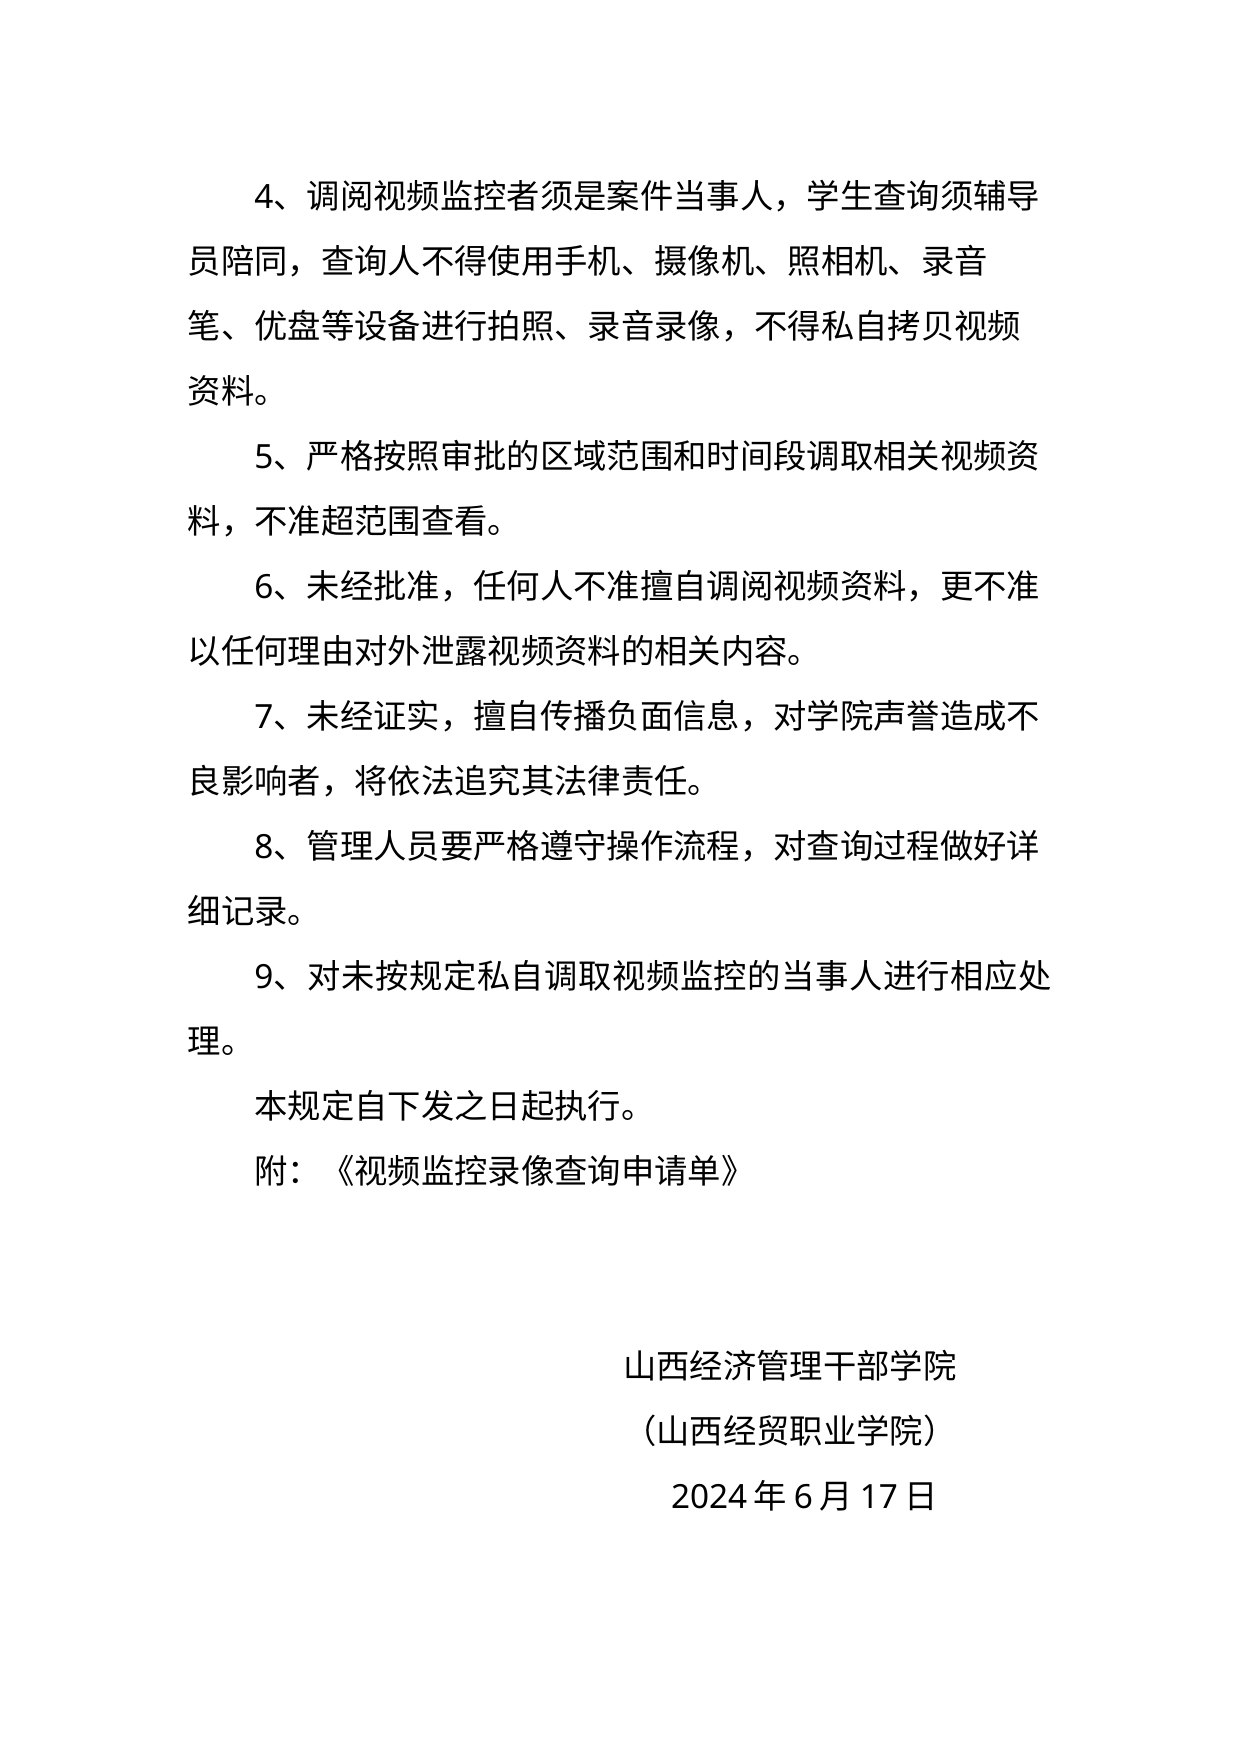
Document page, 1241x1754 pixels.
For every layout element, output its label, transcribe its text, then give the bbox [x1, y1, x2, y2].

text 本规定自下发之日起执行。 [187, 1072, 1053, 1137]
text （山西经贸职业学院） [187, 1397, 1053, 1462]
text 山西经济管理干部学院 [187, 1332, 1053, 1397]
text 4、调阅视频监控者须是案件当事人，学生查询须辅导员陪同，查询人不得使用手机、摄像机、照相机、录音笔、优盘等设备进行拍照、录音录像，不得私自拷贝视频资料。 [187, 162, 1053, 422]
text 5、严格按照审批的区域范围和时间段调取相关视频资料，不准超范围查看。 [187, 422, 1053, 552]
text 7、未经证实，擅自传播负面信息，对学院声誉造成不良影响者，将依法追究其法律责任。 [187, 682, 1053, 812]
text 2024年6月17日 [187, 1462, 1053, 1527]
text 9、对未按规定私自调取视频监控的当事人进行相应处理。 [187, 942, 1053, 1072]
text 8、管理人员要严格遵守操作流程，对查询过程做好详细记录。 [187, 812, 1053, 942]
text 6、未经批准，任何人不准擅自调阅视频资料，更不准以任何理由对外泄露视频资料的相关内容。 [187, 552, 1053, 682]
text 附：《视频监控录像查询申请单》 [187, 1137, 1053, 1202]
